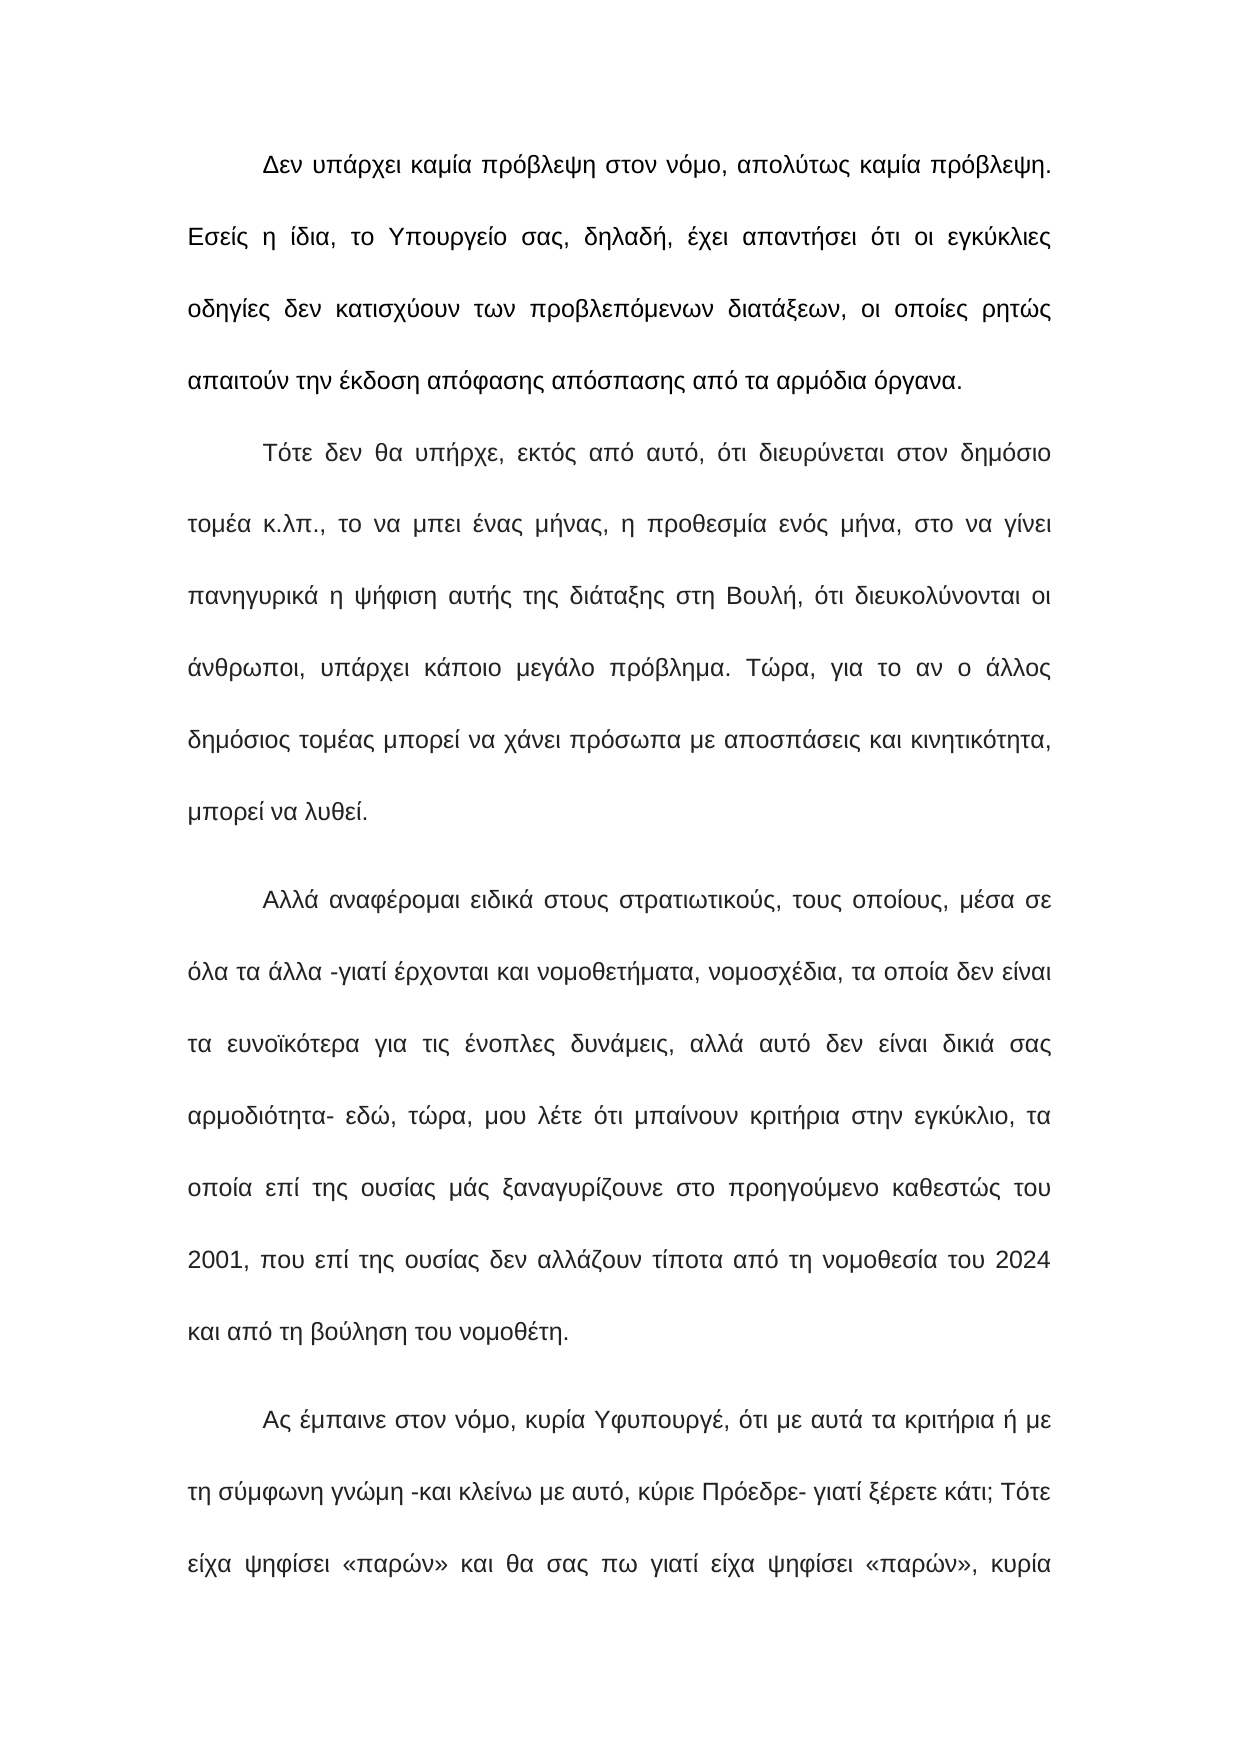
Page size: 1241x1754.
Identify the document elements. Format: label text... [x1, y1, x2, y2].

text Τότε δεν θα υπήρχε, εκτός από αυτό, ότι διευρύνεται στον δημόσιο τομέα κ.λπ., το να μπει ένας μήνας, η προθεσμία ενός μήνα, στο να γίνει πανηγυρικά η ψήφιση αυτής της διάταξης στη Βουλή, ότι διευκολύνονται οι άνθρωποι, υπάρχει κάποιο μεγάλο πρόβλημα. Τώρα, για το αν ο άλλος δημόσιος τομέας μπορεί να χάνει πρόσωπα με αποσπάσεις και κινητικότητα, μπορεί να λυθεί. [187, 521, 1053, 826]
text Δεν υπάρχει καμία πρόβλεψη στον νόμο, απολύτως καμία πρόβλεψη. Εσείς η ίδια, το Υπουργείο σας, δηλαδή, έχει απαντήσει ότι οι εγκύκλιες οδηγίες δεν κατισχύουν των προβλεπόμενων διατάξεων, οι οποίες ρητώς απαιτούν την έκδοση απόφασης απόσπασης από τα αρμόδια όργανα. [187, 150, 1053, 394]
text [187, 1489, 1053, 1578]
text Τότε δεν θα υπήρχε, εκτός από αυτό, ότι διευρύνεται στον δημόσιο τομέα κ.λπ., το να μπει ένας μήνας, η προθεσμία ενός μήνα, στο να γίνει πανηγυρικά η ψήφιση αυτής της διάταξης στη Βουλή, ότι διευκολύνονται οι άνθρωποι, υπάρχει κάποιο μεγάλο πρόβλημα. Τώρα, για το αν ο άλλος δημόσιος τομέας μπορεί να χάνει πρόσωπα με αποσπάσεις και κινητικότητα, μπορεί να λυθεί. [187, 437, 1053, 519]
text Αλλά αναφέρομαι ειδικά στους στρατιωτικούς, τους οποίους, μέσα σε όλα τα άλλα -γιατί έρχονται και νομοθετήματα, νομοσχέδια, τα οποία δεν είναι τα ευνοϊκότερα για τις ένοπλες δυνάμεις, αλλά αυτό δεν είναι δικιά σας αρμοδιότητα- εδώ, τώρα, μου λέτε ότι μπαίνουν κριτήρια στην εγκύκλιο, τα οποία επί της ουσίας μάς ξαναγυρίζουνε στο προηγούμενο καθεστώς του 2001, που επί της ουσίας δεν αλλάζουν τίποτα από τη νομοθεσία του 2024 και από τη βούληση του νομοθέτη. [187, 1041, 1053, 1345]
text Αλλά αναφέρομαι ειδικά στους στρατιωτικούς, τους οποίους, μέσα σε όλα τα άλλα -γιατί έρχονται και νομοθετήματα, νομοσχέδια, τα οποία δεν είναι τα ευνοϊκότερα για τις ένοπλες δυνάμεις, αλλά αυτό δεν είναι δικιά σας αρμοδιότητα- εδώ, τώρα, μου λέτε ότι μπαίνουν κριτήρια στην εγκύκλιο, τα οποία επί της ουσίας μάς ξαναγυρίζουνε στο προηγούμενο καθεστώς του 2001, που επί της ουσίας δεν αλλάζουν τίποτα από τη νομοθεσία του 2024 και από τη βούληση του νομοθέτη. [187, 885, 1053, 1039]
